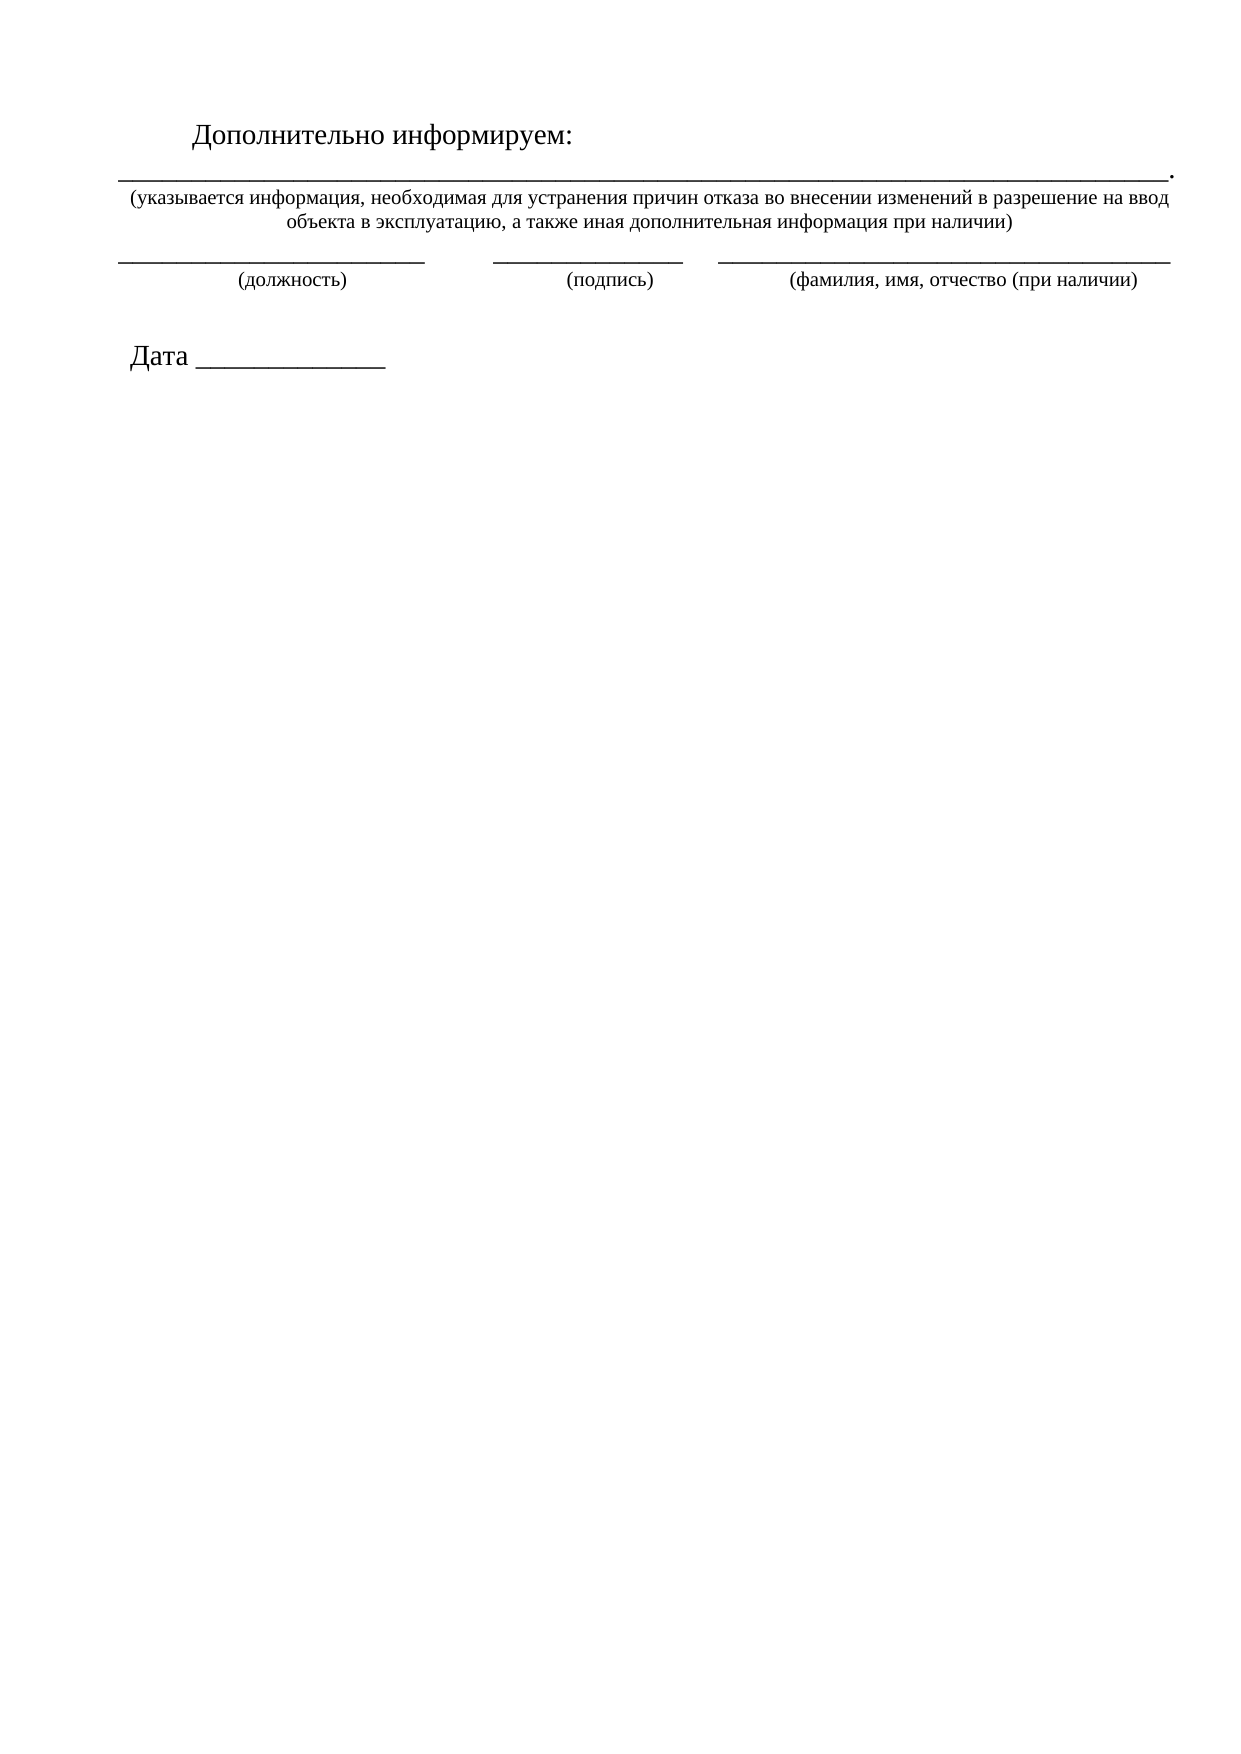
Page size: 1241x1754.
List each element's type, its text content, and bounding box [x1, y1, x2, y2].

text ________________________________________________________________________. [118, 151, 1176, 185]
text Дополнительно информируем: [118, 118, 1181, 151]
text _____________________ _____________ _______________________________ [118, 233, 1181, 267]
text (должность) (подпись) (фамилия, имя, отчество (при наличии) [238, 267, 1181, 291]
text Дата _____________ [130, 338, 1181, 372]
text (указывается информация, необходимая для устранения причин отказа во внесении изменений в разрешение на ввод объекта в эксплуатацию, а также иная дополнительная информация при наличии) [118, 185, 1181, 233]
